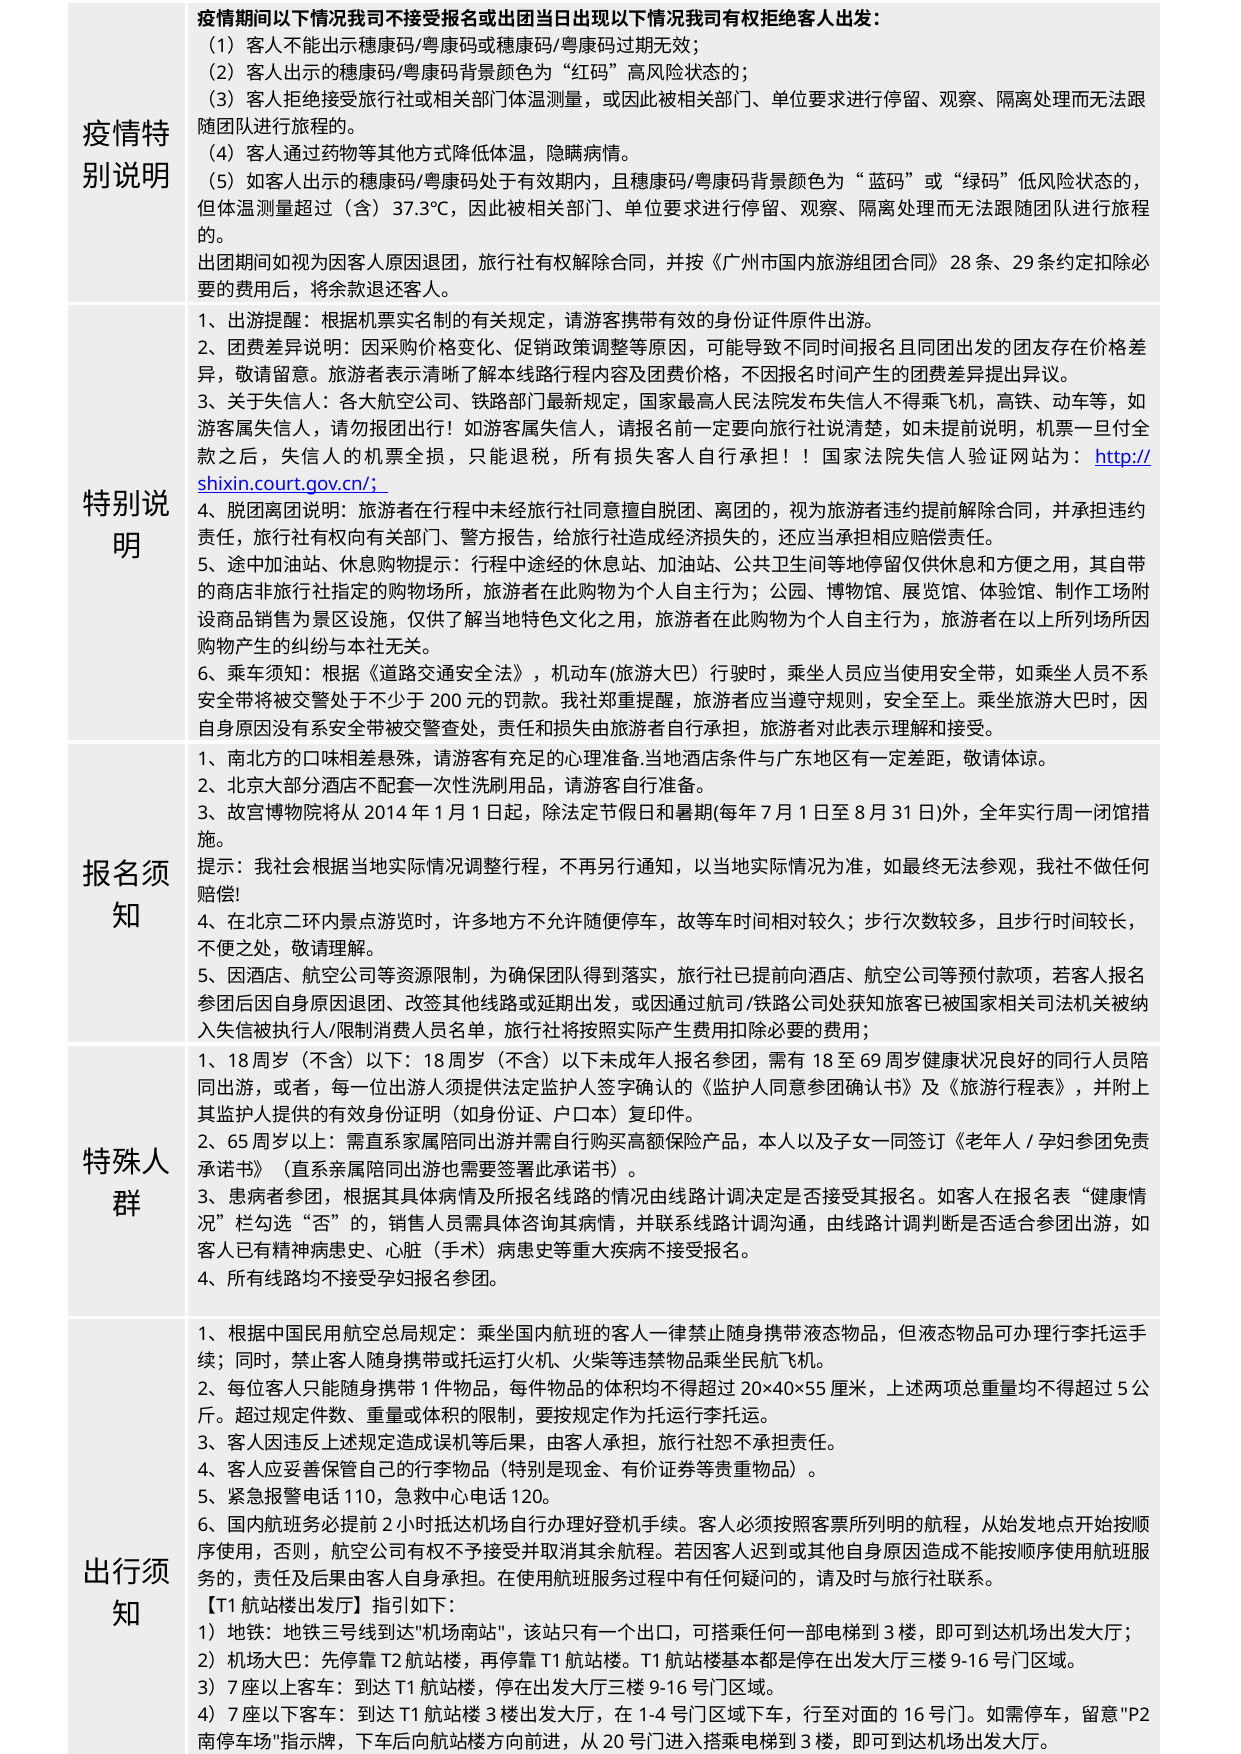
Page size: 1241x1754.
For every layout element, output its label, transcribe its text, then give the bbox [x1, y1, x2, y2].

table_header 疫情特别说明 [68, 3, 185, 302]
table_cell 出行须知 [68, 1319, 185, 1754]
table_cell 1、18周岁（不含）以下：18周岁（不含）以下未成年人报名参团，需有18至69周岁健康状况良好的同行人员陪同出游，或者，每一位出游人须提供法定监护人签字确认的《监护人同意参团确认书》及《旅游行程表》，并附上其监护人提供的有效身份证明（如身份证、户口本）复印件。 2、65周岁以上：需直系家属陪同出游并需自行购买高额保险产品，本人以及子女一同签订《老年人 / 孕妇参团免责承诺书》（直系亲属陪同出游也需要签署此承诺书）。 3、患病者参团，根据其具体病情及所报名线路的情况由线路计调决定是否接受其报名。如客人在报名表“健康情况”栏勾选“否”的，销售人员需具体咨询其病情，并联系线路计调沟通，由线路计调判断是否适合参团出游，如客人已有精神病患史、心脏（手术）病患史等重大疾病不接受报名。 4、所有线路均不接受孕妇报名参团。 [188, 1046, 1160, 1316]
table_header 疫情期间以下情况我司不接受报名或出团当日出现以下情况我司有权拒绝客人出发： （1）客人不能出示穗康码/粤康码或穗康码/粤康码过期无效； （2）客人出示的穗康码/粤康码背景颜色为“红码”高风险状态的； （3）客人拒绝接受旅行社或相关部门体温测量，或因此被相关部门、单位要求进行停留、观察、隔离处理而无法跟随团队进行旅程的。 （4）客人通过药物等其他方式降低体温，隐瞒病情。 （5）如客人出示的穗康码/粤康码处于有效期内，且穗康码/粤康码背景颜色为“ 蓝码”或“绿码”低风险状态的，但体温测量超过（含）37.3℃，因此被相关部门、单位要求进行停留、观察、隔离处理而无法跟随团队进行旅程的。 出团期间如视为因客人原因退团，旅行社有权解除合同，并按《广州市国内旅游组团合同》28条、29条约定扣除必要的费用后，将余款退还客人。 [188, 3, 1160, 302]
table_cell 报名须知 [68, 744, 185, 1042]
table_cell 1、南北方的口味相差悬殊，请游客有充足的心理准备.当地酒店条件与广东地区有一定差距，敬请体谅。 2、北京大部分酒店不配套一次性洗刷用品，请游客自行准备。 3、故宫博物院将从2014年1月1日起，除法定节假日和暑期(每年7月1日至8月31日)外，全年实行周一闭馆措施。 提示：我社会根据当地实际情况调整行程，不再另行通知，以当地实际情况为准，如最终无法参观，我社不做任何赔偿! 在北京二环内景点游览时，许多地方不允许随便停车，故等车时间相对较久；步行次数较多，且步行时间较长，不便之处，敬请理解。 因酒店、航空公司等资源限制，为确保团队得到落实，旅行社已提前向酒店、航空公司等预付款项，若客人报名参团后因自身原因退团、改签其他线路或延期出发，或因通过航司/铁路公司处获知旅客已被国家相关司法机关被纳入失信被执行人/限制消费人员名单，旅行社将按照实际产生费用扣除必要的费用； [188, 744, 1160, 1042]
table_cell 特别说明 [68, 305, 185, 740]
table_cell 1、根据中国民用航空总局规定：乘坐国内航班的客人一律禁止随身携带液态物品，但液态物品可办理行李托运手续；同时，禁止客人随身携带或托运打火机、火柴等违禁物品乘坐民航飞机。 2、每位客人只能随身携带1件物品，每件物品的体积均不得超过20×40×55厘米，上述两项总重量均不得超过5公斤。超过规定件数、重量或体积的限制，要按规定作为托运行李托运。 3、客人因违反上述规定造成误机等后果，由客人承担，旅行社恕不承担责任。 4、客人应妥善保管自己的行李物品（特别是现金、有价证券等贵重物品）。 5、紧急报警电话110，急救中心电话120。 6、国内航班务必提前2小时抵达机场自行办理好登机手续。客人必须按照客票所列明的航程，从始发地点开始按顺序使用，否则，航空公司有权不予接受并取消其余航程。若因客人迟到或其他自身原因造成不能按顺序使用航班服务的，责任及后果由客人自身承担。在使用航班服务过程中有任何疑问的，请及时与旅行社联系。 【T1航站楼出发厅】指引如下： 1）地铁：地铁三号线到达"机场南站"，该站只有一个出口，可搭乘任何一部电梯到3楼，即可到达机场出发大厅； 2）机场大巴：先停靠T2航站楼，再停靠T1航站楼。T1航站楼基本都是停在出发大厅三楼9-16号门区域。 3）7座以上客车：到达T1航站楼，停在出发大厅三楼9-16号门区域。 4）7座以下客车：到达T1航站楼3楼出发大厅，在1-4号门区域下车，行至对面的16号门。如需停车，留意"P2南停车场"指示牌，下车后向航站楼方向前进，从20号门进入搭乘电梯到3楼，即可到达机场出发大厅。 【T2航站楼出发厅】指引如下： 1）地铁：地铁三号线到达“机场北站”，在B出口出，按指示到达三楼出发厅。 2）机场大巴：先到达T2航站楼，再到达T1航站楼。T2航站楼会停在三楼出发厅。 3）自驾车：留意“P6、P7、P8”停车场指示牌，下车后按指引通往三楼出发厅。 [188, 1319, 1160, 1754]
table_cell 特殊人群 [68, 1046, 185, 1316]
table_cell 出游提醒：根据机票实名制的有关规定，请游客携带有效的身份证件原件出游。 团费差异说明：因采购价格变化、促销政策调整等原因，可能导致不同时间报名且同团出发的团友存在价格差异，敬请留意。旅游者表示清晰了解本线路行程内容及团费价格，不因报名时间产生的团费差异提出异议。 关于失信人：各大航空公司、铁路部门最新规定，国家最高人民法院发布失信人不得乘飞机，高铁、动车等，如游客属失信人，请勿报团出行！如游客属失信人，请报名前一定要向旅行社说清楚，如未提前说明，机票一旦付全款之后，失信人的机票全损，只能退税，所有损失客人自行承担！！国家法院失信人验证网站为：http://shixin.court.gov.cn/； 脱团离团说明：旅游者在行程中未经旅行社同意擅自脱团、离团的，视为旅游者违约提前解除合同，并承担违约责任，旅行社有权向有关部门、警方报告，给旅行社造成经济损失的，还应当承担相应赔偿责任。 途中加油站、休息购物提示：行程中途经的休息站、加油站、公共卫生间等地停留仅供休息和方便之用，其自带的商店非旅行社指定的购物场所，旅游者在此购物为个人自主行为；公园、博物馆、展览馆、体验馆、制作工场附设商品销售为景区设施，仅供了解当地特色文化之用，旅游者在此购物为个人自主行为，旅游者在以上所列场所因购物产生的纠纷与本社无关。 乘车须知：根据《道路交通安全法》，机动车(旅游大巴）行驶时，乘坐人员应当使用安全带，如乘坐人员不系安全带将被交警处于不少于200元的罚款。我社郑重提醒，旅游者应当遵守规则，安全至上。乘坐旅游大巴时，因自身原因没有系安全带被交警查处，责任和损失由旅游者自行承担，旅游者对此表示理解和接受。 [188, 305, 1160, 740]
